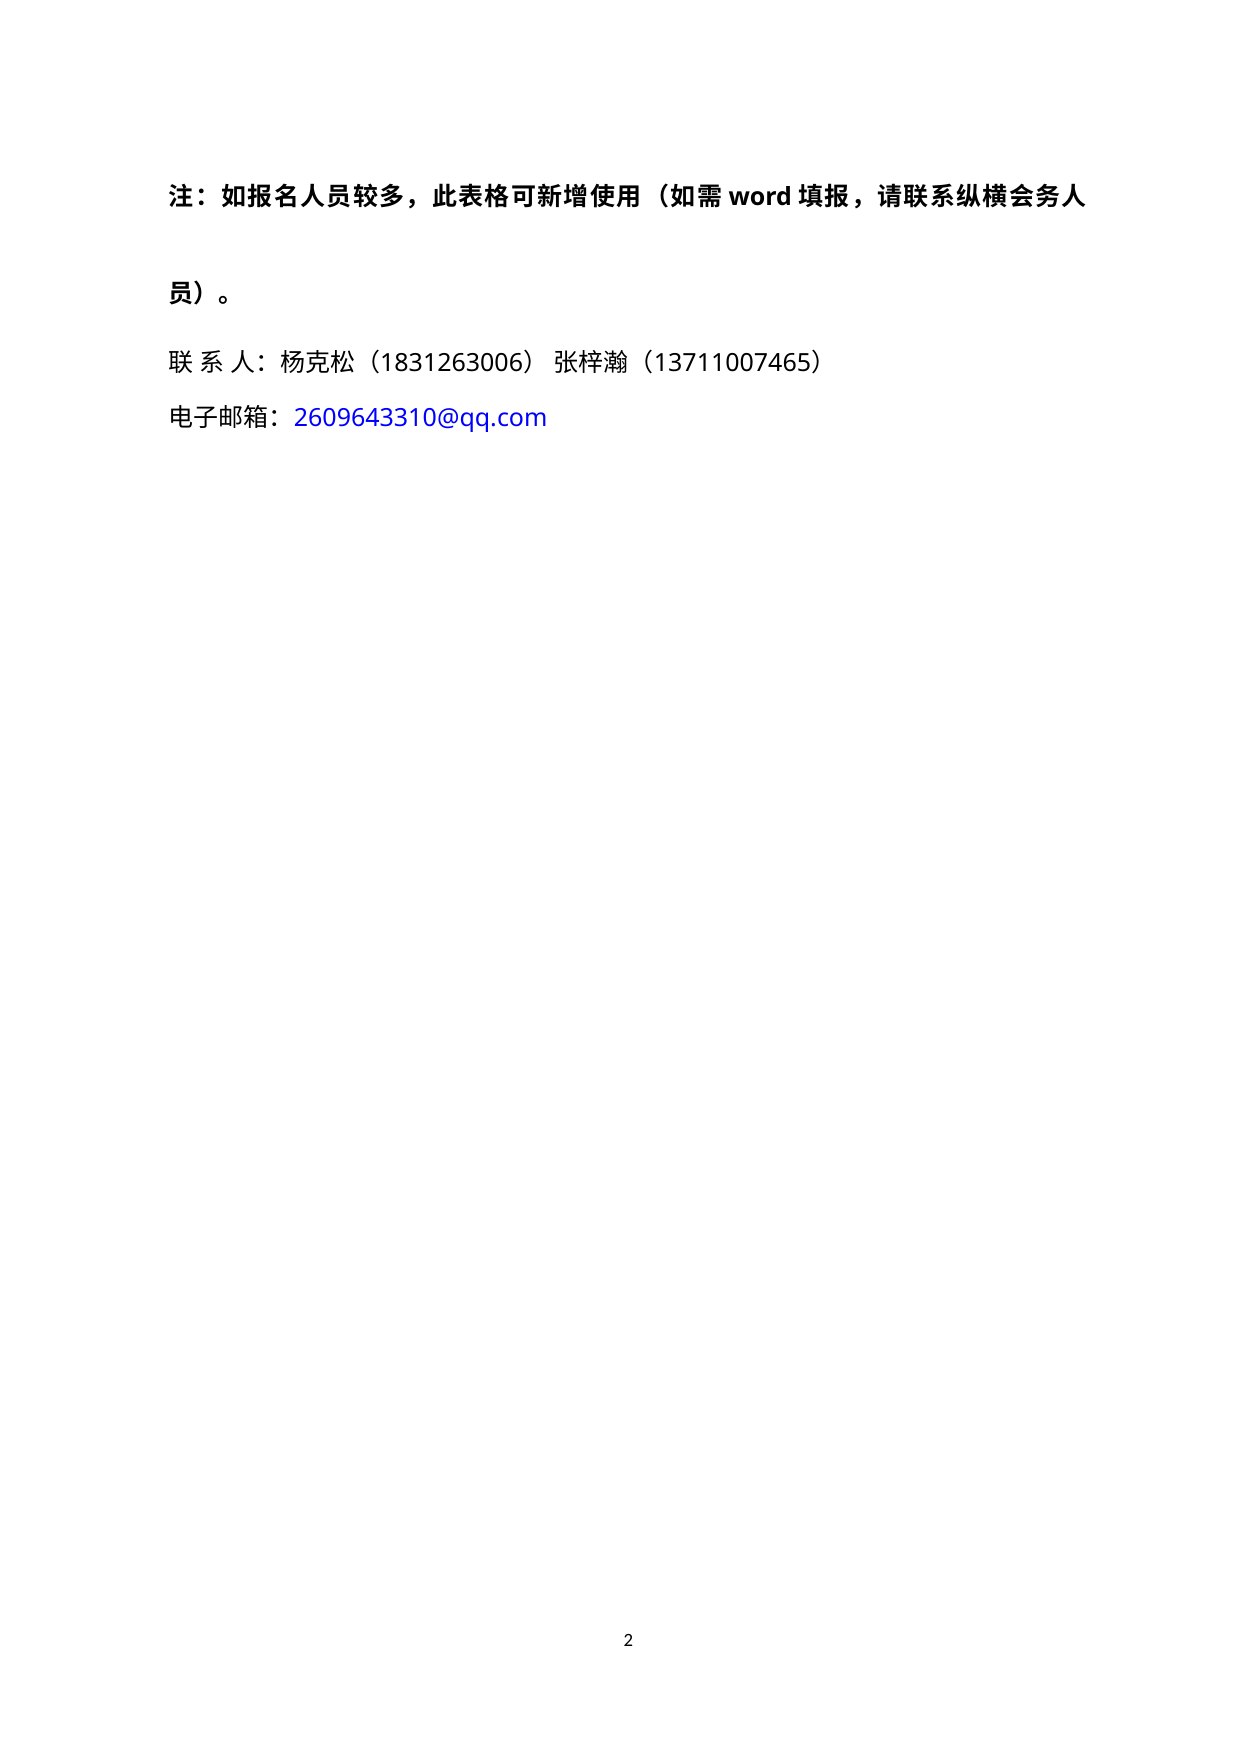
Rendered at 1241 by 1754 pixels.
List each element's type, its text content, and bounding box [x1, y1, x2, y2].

list 联 系 人：杨克松（1831263006） 张梓瀚（13711007465） 电子邮箱：2609643310@qq.com [169, 343, 1087, 433]
text 注：如报名人员较多，此表格可新增使用（如需word填报，请联系纵横会务人员）。 [169, 162, 1087, 324]
